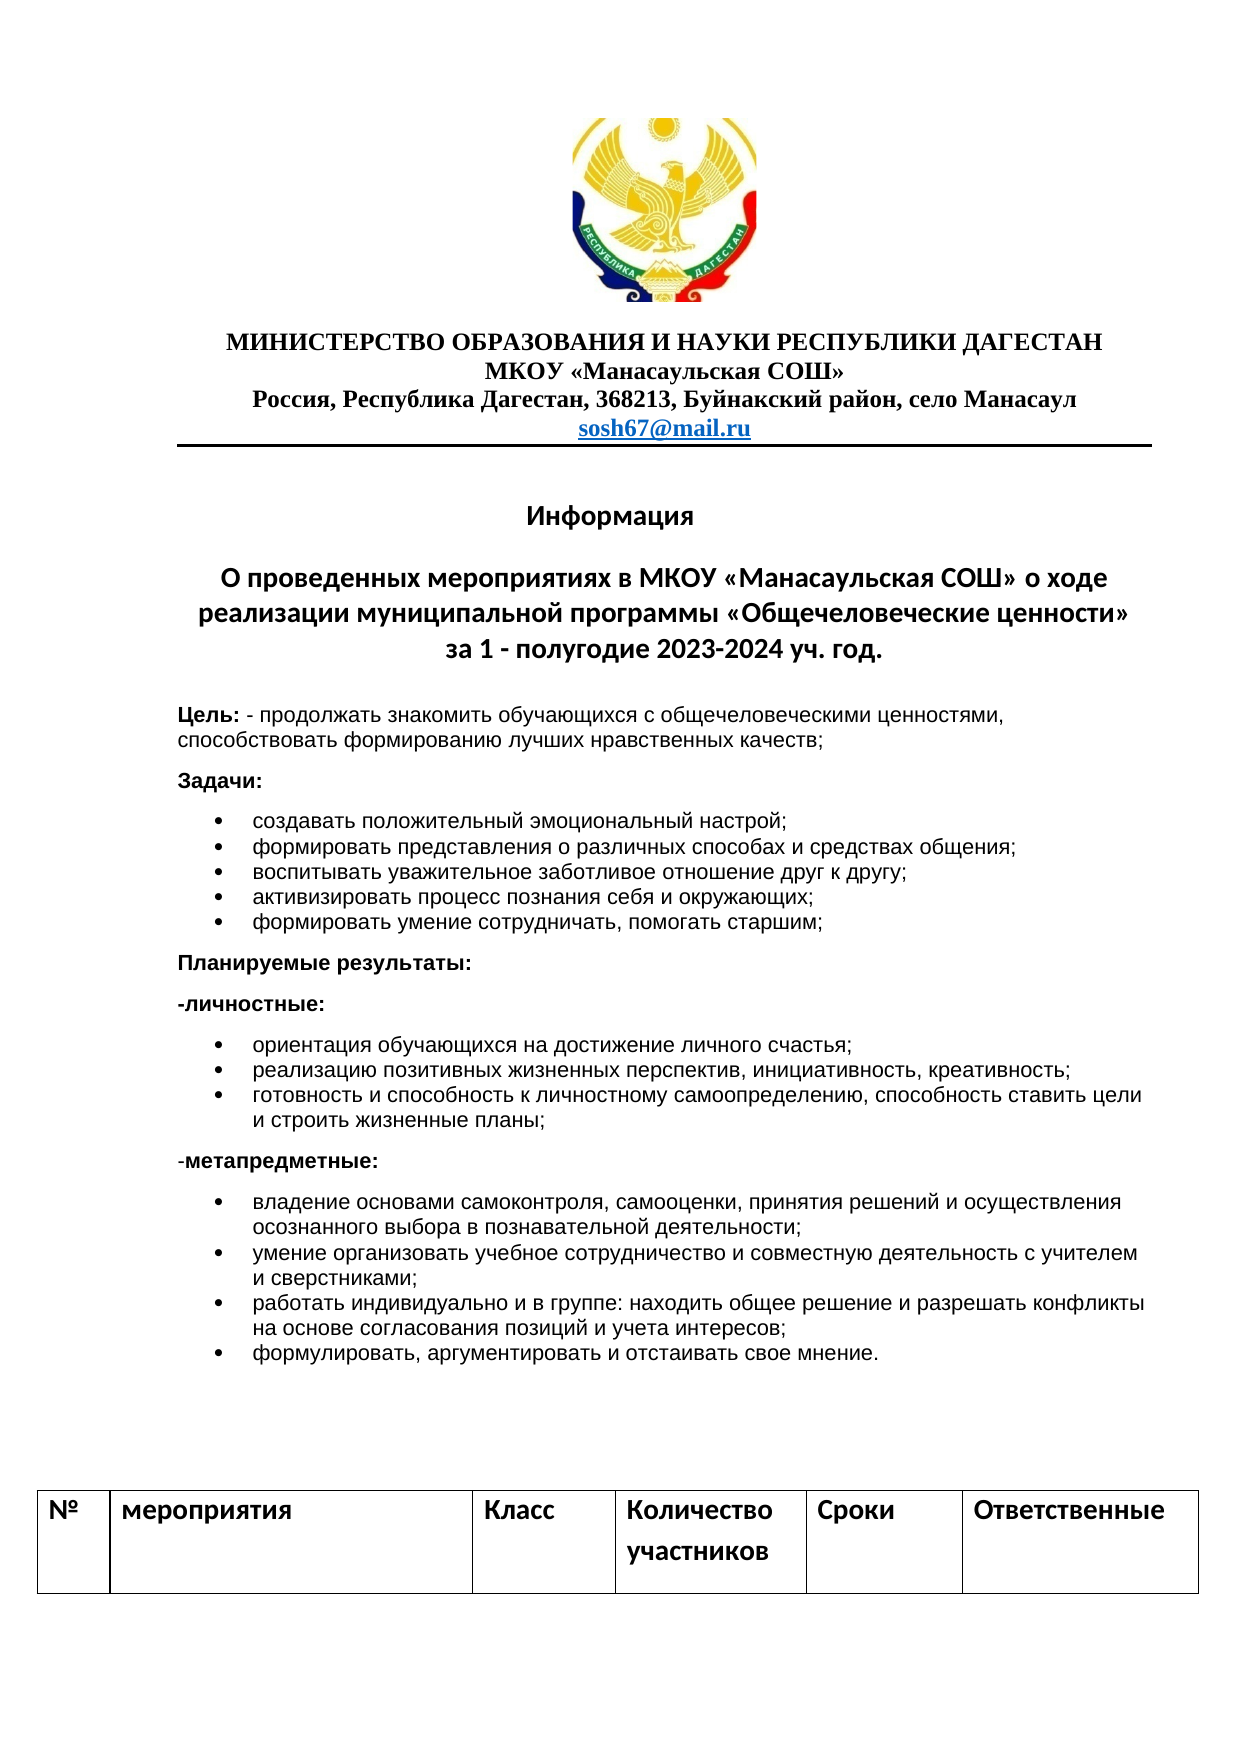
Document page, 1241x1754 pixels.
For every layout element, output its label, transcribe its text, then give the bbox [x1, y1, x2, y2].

list владение основами самоконтроля, самооценки, принятия решений и осуществления осознанного выбора в познавательной деятельности; [215, 1189, 1152, 1239]
text за 1 - полугодие 2023-2024 уч. год. [177, 630, 1152, 666]
text Планируемые результаты: [177, 950, 1152, 975]
text -личностные: [177, 991, 1152, 1016]
text sosh67@mail.ru [177, 413, 1152, 444]
list формировать умение сотрудничать, помогать старшим; [215, 909, 1152, 934]
list реализацию позитивных жизненных перспектив, инициативность, креативность; [215, 1057, 1152, 1082]
text МКОУ «Манасаульская СОШ» [177, 356, 1152, 384]
text Задачи: [177, 767, 1152, 793]
text Информация [177, 497, 1152, 533]
text -метапредметные: [177, 1148, 1152, 1173]
table_header Класс [473, 1491, 615, 1592]
table_header Количество участников [616, 1491, 806, 1592]
list работать индивидуально и в группе: находить общее решение и разрешать конфликты на основе согласования позиций и учета интересов; [215, 1290, 1152, 1340]
list формулировать, аргументировать и отстаивать свое мнение. [215, 1340, 1152, 1365]
table_header мероприятия [111, 1491, 472, 1592]
text реализации муниципальной программы «Общечеловеческие ценности» [177, 594, 1152, 630]
text О проведенных мероприятиях в МКОУ «Манасаульская СОШ» о ходе [177, 559, 1152, 594]
list формировать представления о различных способах и средствах общения; [215, 833, 1152, 859]
list активизировать процесс познания себя и окружающих; [215, 884, 1152, 909]
list умение организовать учебное сотрудничество и совместную деятельность с учителем и сверстниками; [215, 1239, 1152, 1290]
table_header № [38, 1491, 109, 1592]
list создавать положительный эмоциональный настрой; [215, 808, 1152, 833]
list ориентация обучающихся на достижение личного счастья; [215, 1032, 1152, 1057]
list воспитывать уважительное заботливое отношение друг к другу; [215, 859, 1152, 884]
text МИНИСТЕРСТВО ОБРАЗОВАНИЯ И НАУКИ РЕСПУБЛИКИ ДАГЕСТАН [177, 327, 1152, 356]
text Цель: - продолжать знакомить обучающихся с общечеловеческими ценностями, способствовать формированию лучших нравственных качеств; [177, 701, 1152, 752]
list готовность и способность к личностному самоопределению, способность ставить цели и строить жизненные планы; [215, 1082, 1152, 1132]
picture [572, 118, 757, 302]
table_header Сроки [807, 1491, 962, 1592]
table_header Ответственные [963, 1491, 1198, 1592]
text Россия, Республика Дагестан, 368213, Буйнакский район, село Манасаул [177, 384, 1152, 413]
